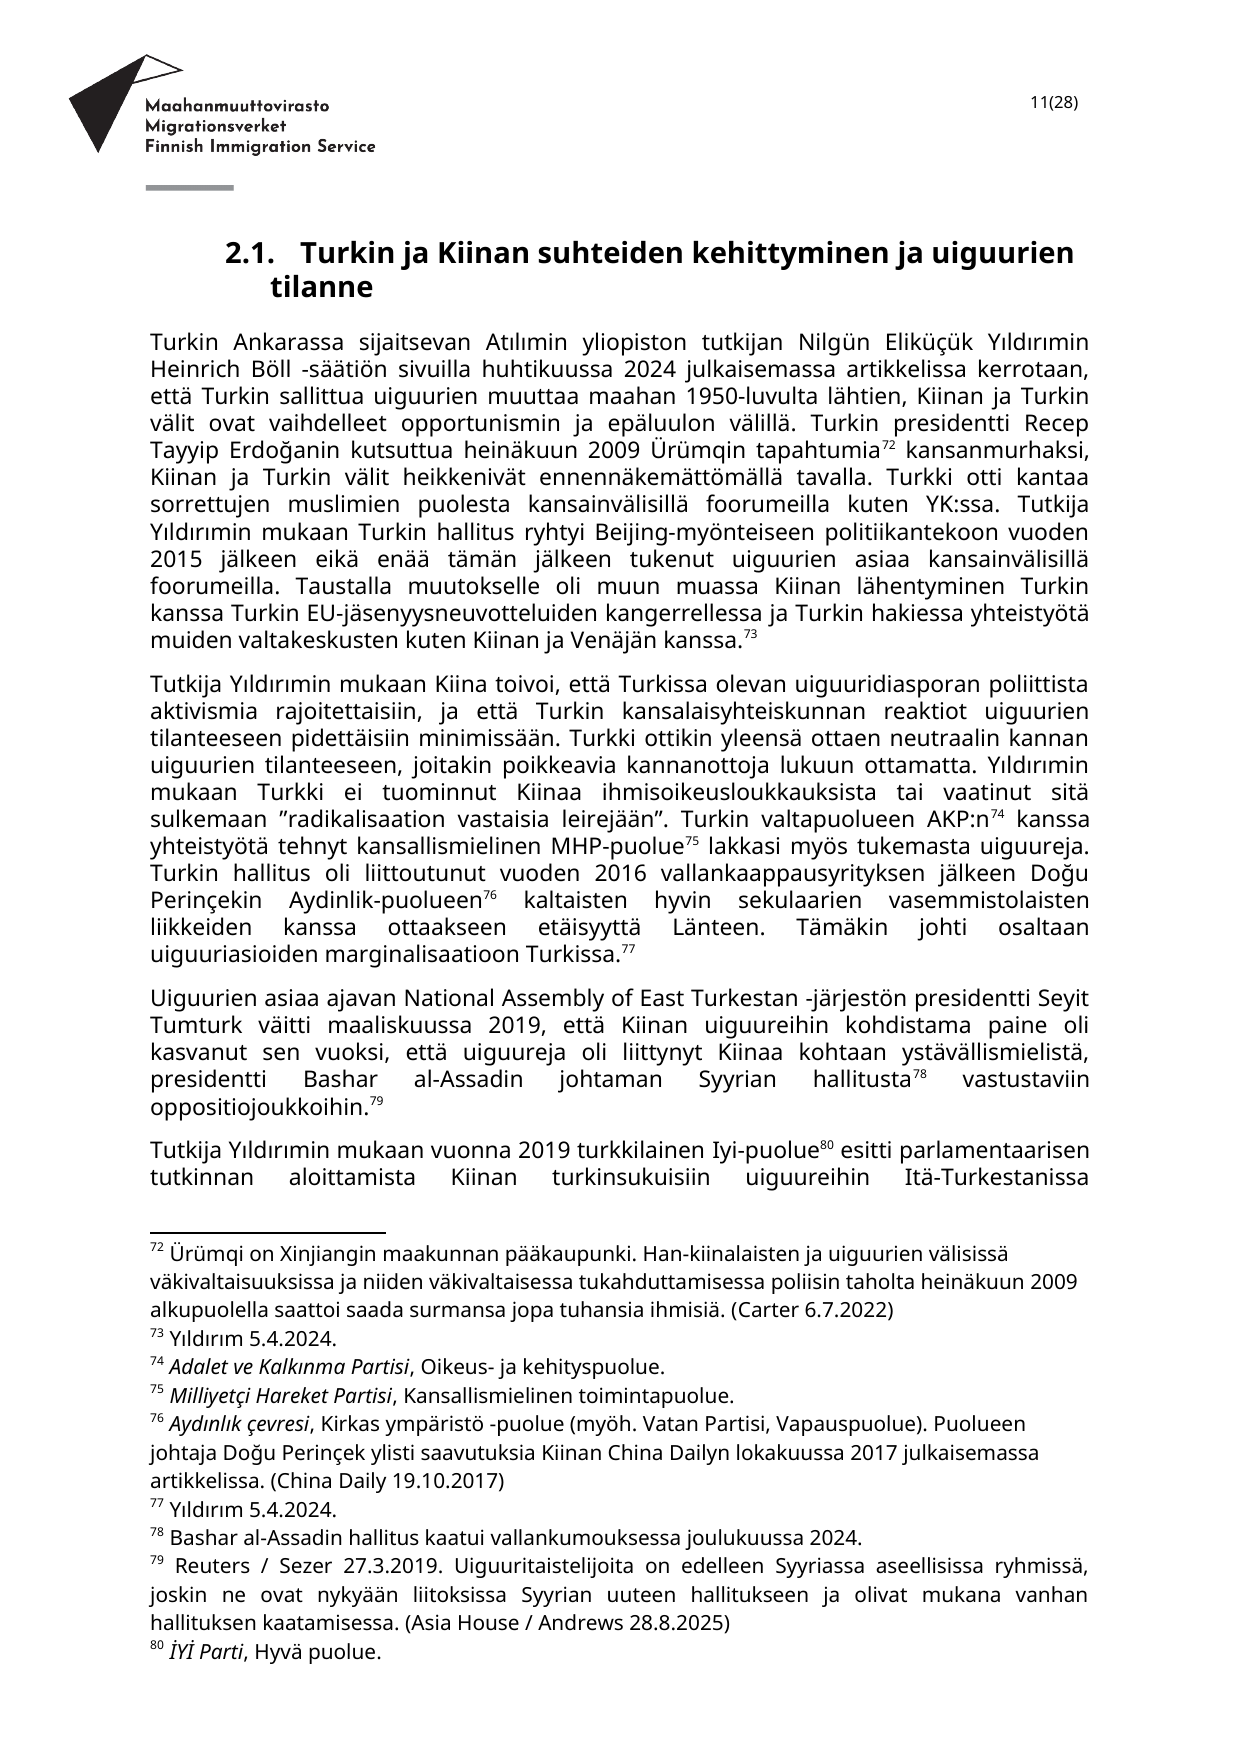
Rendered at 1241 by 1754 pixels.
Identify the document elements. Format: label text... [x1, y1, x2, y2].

picture [68, 54, 376, 191]
text Tutkija Yıldırımin mukaan Kiina toivoi, että Turkissa olevan uiguuridiasporan poliittista aktivismia rajoitettaisiin, ja että Turkin kansalaisyhteiskunnan reaktiot uiguurien tilanteeseen pidettäisiin minimissään. Turkki ottikin yleensä ottaen neutraalin kannan uiguurien tilanteeseen, joitakin poikkeavia kannanottoja lukuun ottamatta. Yıldırımin mukaan Turkki ei tuominnut Kiinaa ihmisoikeusloukkauksista tai vaatinut sitä sulkemaan ”radikalisaation vastaisia leirejään”. Turkin valtapuolueen AKP:n kanssa yhteistyötä tehnyt kansallismielinen MHP-puolue lakkasi myös tukemasta uiguureja. Turkin hallitus oli liittoutunut vuoden 2016 vallankaappausyrityksen jälkeen Doğu Perinçekin Aydinlik-puolueen kaltaisten hyvin sekulaarien vasemmistolaisten liikkeiden kanssa ottaakseen etäisyyttä Länteen. Tämäkin johti osaltaan uiguuriasioiden marginalisaatioon Turkissa. [150, 670, 1090, 968]
text Tutkija Yıldırımin mukaan vuonna 2019 turkkilainen Iyi-puolue esitti parlamentaarisen tutkinnan aloittamista Kiinan turkinsukuisiin uiguureihin Itä-Turkestanissa kohdistamista sortotoimista. Vaikka myös CHP-puolue ja kurdimyönteinen HDP- puolue tukivat aloitetta, valtapuolue AKP hylkäsi aloitteen ja MHP-puolue pidättäytyi äänestämästä asiassa. Turkin presidentti Recep Tayyip Erdoğanin vuoden 2019 Kiinan matkan jälkimainingeissa eräs HDP:n kansanedustaja syytti AKP-johtoista hallitusta ”uiguurien asian myymisestä” 50 miljardilla dollarilla, jolla hän tarkoitti Kiinan Turkille lupaaman taloudellisen avun määrää. [150, 1137, 1090, 1191]
subtitle Turkin ja Kiinan suhteiden kehittyminen ja uiguurien tilanne [225, 237, 1090, 304]
text Uiguurien asiaa ajavan National Assembly of East Turkestan -järjestön presidentti Seyit Tumturk väitti maaliskuussa 2019, että Kiinan uiguureihin kohdistama paine oli kasvanut sen vuoksi, että uiguureja oli liittynyt Kiinaa kohtaan ystävällismielistä, presidentti Bashar al-Assadin johtaman Syyrian hallitusta vastustaviin oppositiojoukkoihin. [150, 985, 1090, 1120]
text Turkin Ankarassa sijaitsevan Atılımin yliopiston tutkijan Nilgün Eliküçük Yıldırımin Heinrich Böll -säätiön sivuilla huhtikuussa 2024 julkaisemassa artikkelissa kerrotaan, että Turkin sallittua uiguurien muuttaa maahan 1950-luvulta lähtien, Kiinan ja Turkin välit ovat vaihdelleet opportunismin ja epäluulon välillä. Turkin presidentti Recep Tayyip Erdoğanin kutsuttua heinäkuun 2009 Ürümqin tapahtumia kansanmurhaksi, Kiinan ja Turkin välit heikkenivät ennennäkemättömällä tavalla. Turkki otti kantaa sorrettujen muslimien puolesta kansainvälisillä foorumeilla kuten YK:ssa. Tutkija Yıldırımin mukaan Turkin hallitus ryhtyi Beijing-myönteiseen politiikantekoon vuoden 2015 jälkeen eikä enää tämän jälkeen tukenut uiguurien asiaa kansainvälisillä foorumeilla. Taustalla muutokselle oli muun muassa Kiinan lähentyminen Turkin kanssa Turkin EU-jäsenyysneuvotteluiden kangerrellessa ja Turkin hakiessa yhteistyötä muiden valtakeskusten kuten Kiinan ja Venäjän kanssa. [150, 329, 1090, 654]
